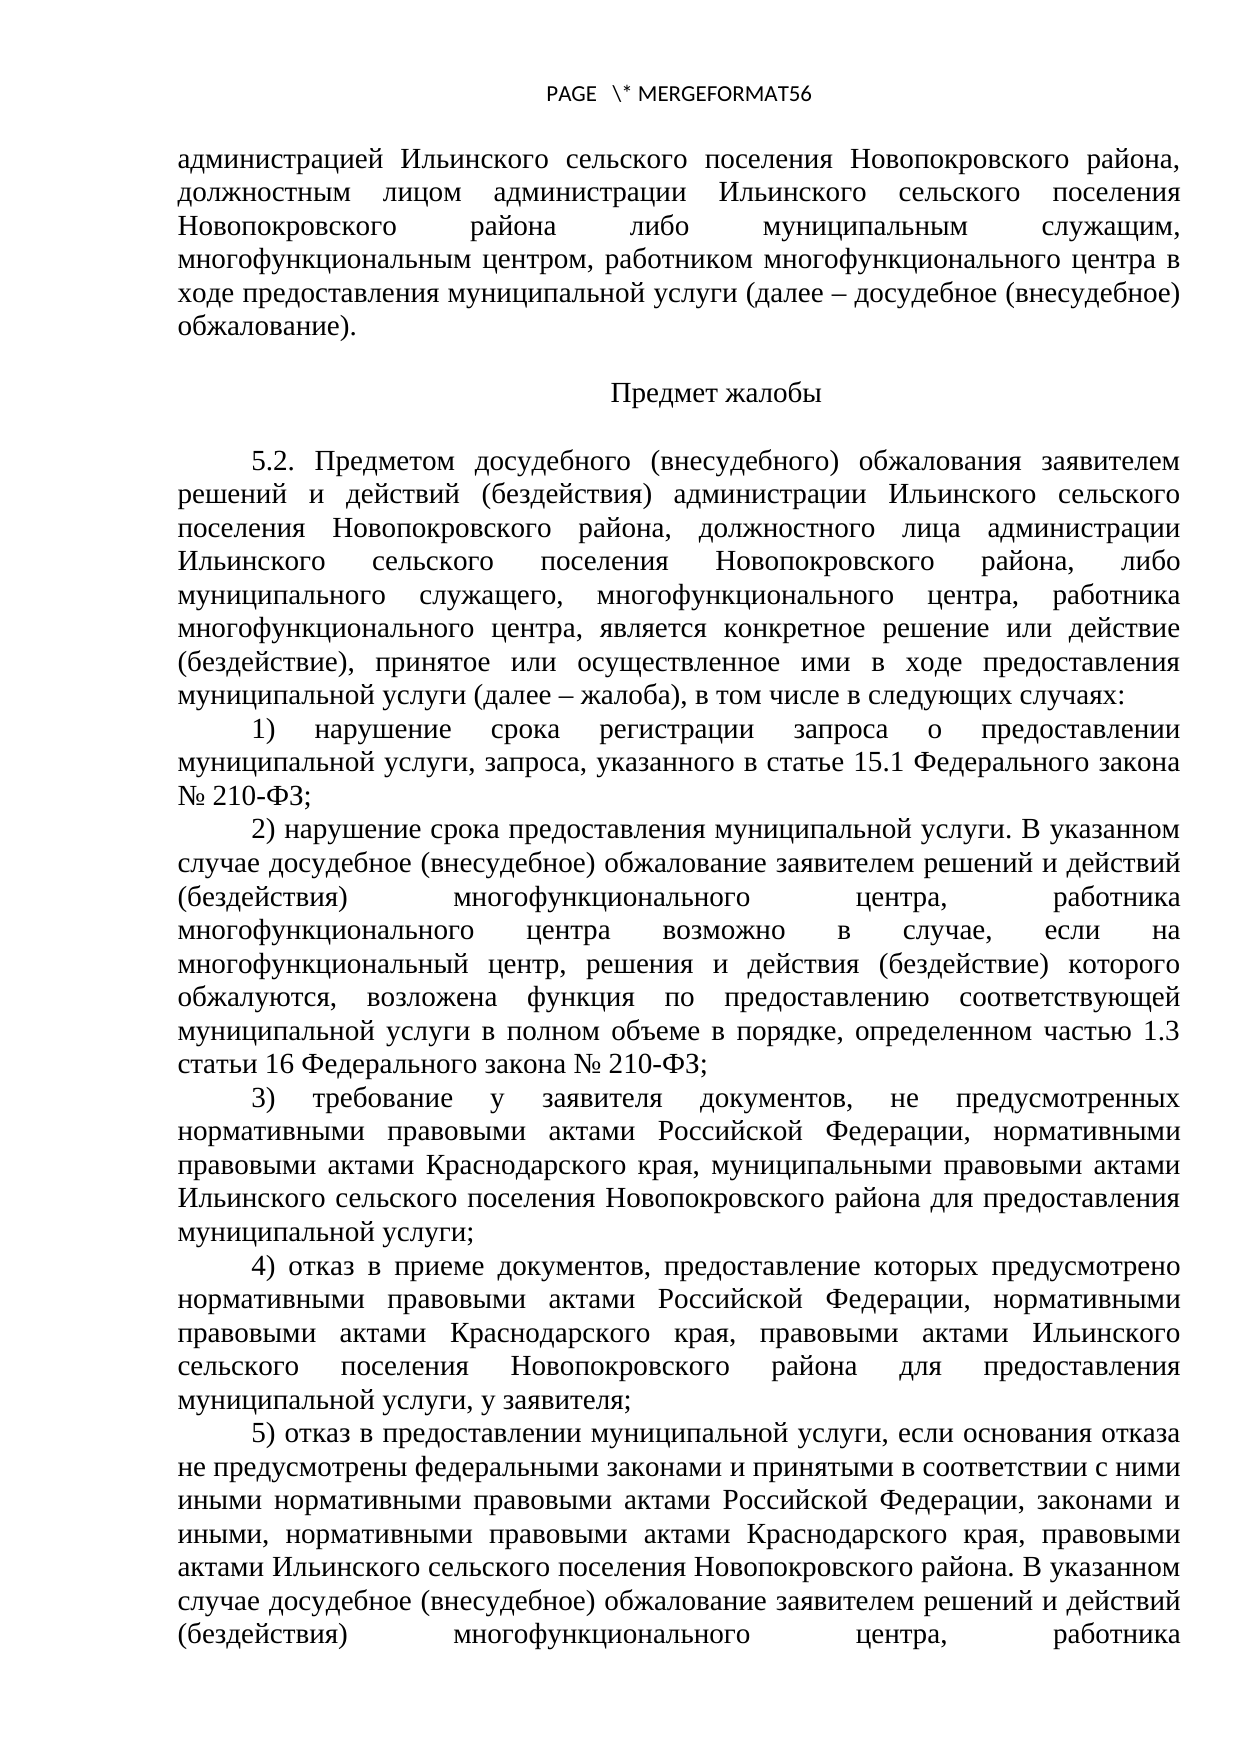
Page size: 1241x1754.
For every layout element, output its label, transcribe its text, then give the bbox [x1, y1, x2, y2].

text 1) нарушение срока регистрации запроса о предоставлении муниципальной услуги, запроса, указанного в статье 15.1 Федерального закона № 210-ФЗ; [177, 711, 1181, 812]
text 2) нарушение срока предоставления муниципальной услуги. В указанном случае досудебное (внесудебное) обжалование заявителем решений и действий (бездействия) многофункционального центра, работника многофункционального центра возможно в случае, если на многофункциональный центр, решения и действия (бездействие) которого обжалуются, возложена функция по предоставлению соответствующей муниципальной услуги в полном объеме в порядке, определенном частью 1.3 статьи 16 Федерального закона № 210-ФЗ; [177, 812, 1181, 1080]
text 3) требование у заявителя документов, не предусмотренных нормативными правовыми актами Российской Федерации, нормативными правовыми актами Краснодарского края, муниципальными правовыми актами Ильинского сельского поселения Новопокровского района для предоставления муниципальной услуги; [177, 1080, 1181, 1248]
text 5.2. Предметом досудебного (внесудебного) обжалования заявителем решений и действий (бездействия) администрации Ильинского сельского поселения Новопокровского района, должностного лица администрации Ильинского сельского поселения Новопокровского района, либо муниципального служащего, многофункционального центра, работника многофункционального центра, является конкретное решение или действие (бездействие), принятое или осуществленное ими в ходе предоставления муниципальной услуги (далее – жалоба), в том числе в следующих случаях: [177, 443, 1181, 711]
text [177, 1415, 1181, 1650]
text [177, 141, 1181, 342]
text 4) отказ в приеме документов, предоставление которых предусмотрено нормативными правовыми актами Российской Федерации, нормативными правовыми актами Краснодарского края, правовыми актами Ильинского сельского поселения Новопокровского района для предоставления муниципальной услуги, у заявителя; [177, 1248, 1181, 1415]
text Предмет жалобы [177, 376, 1181, 409]
